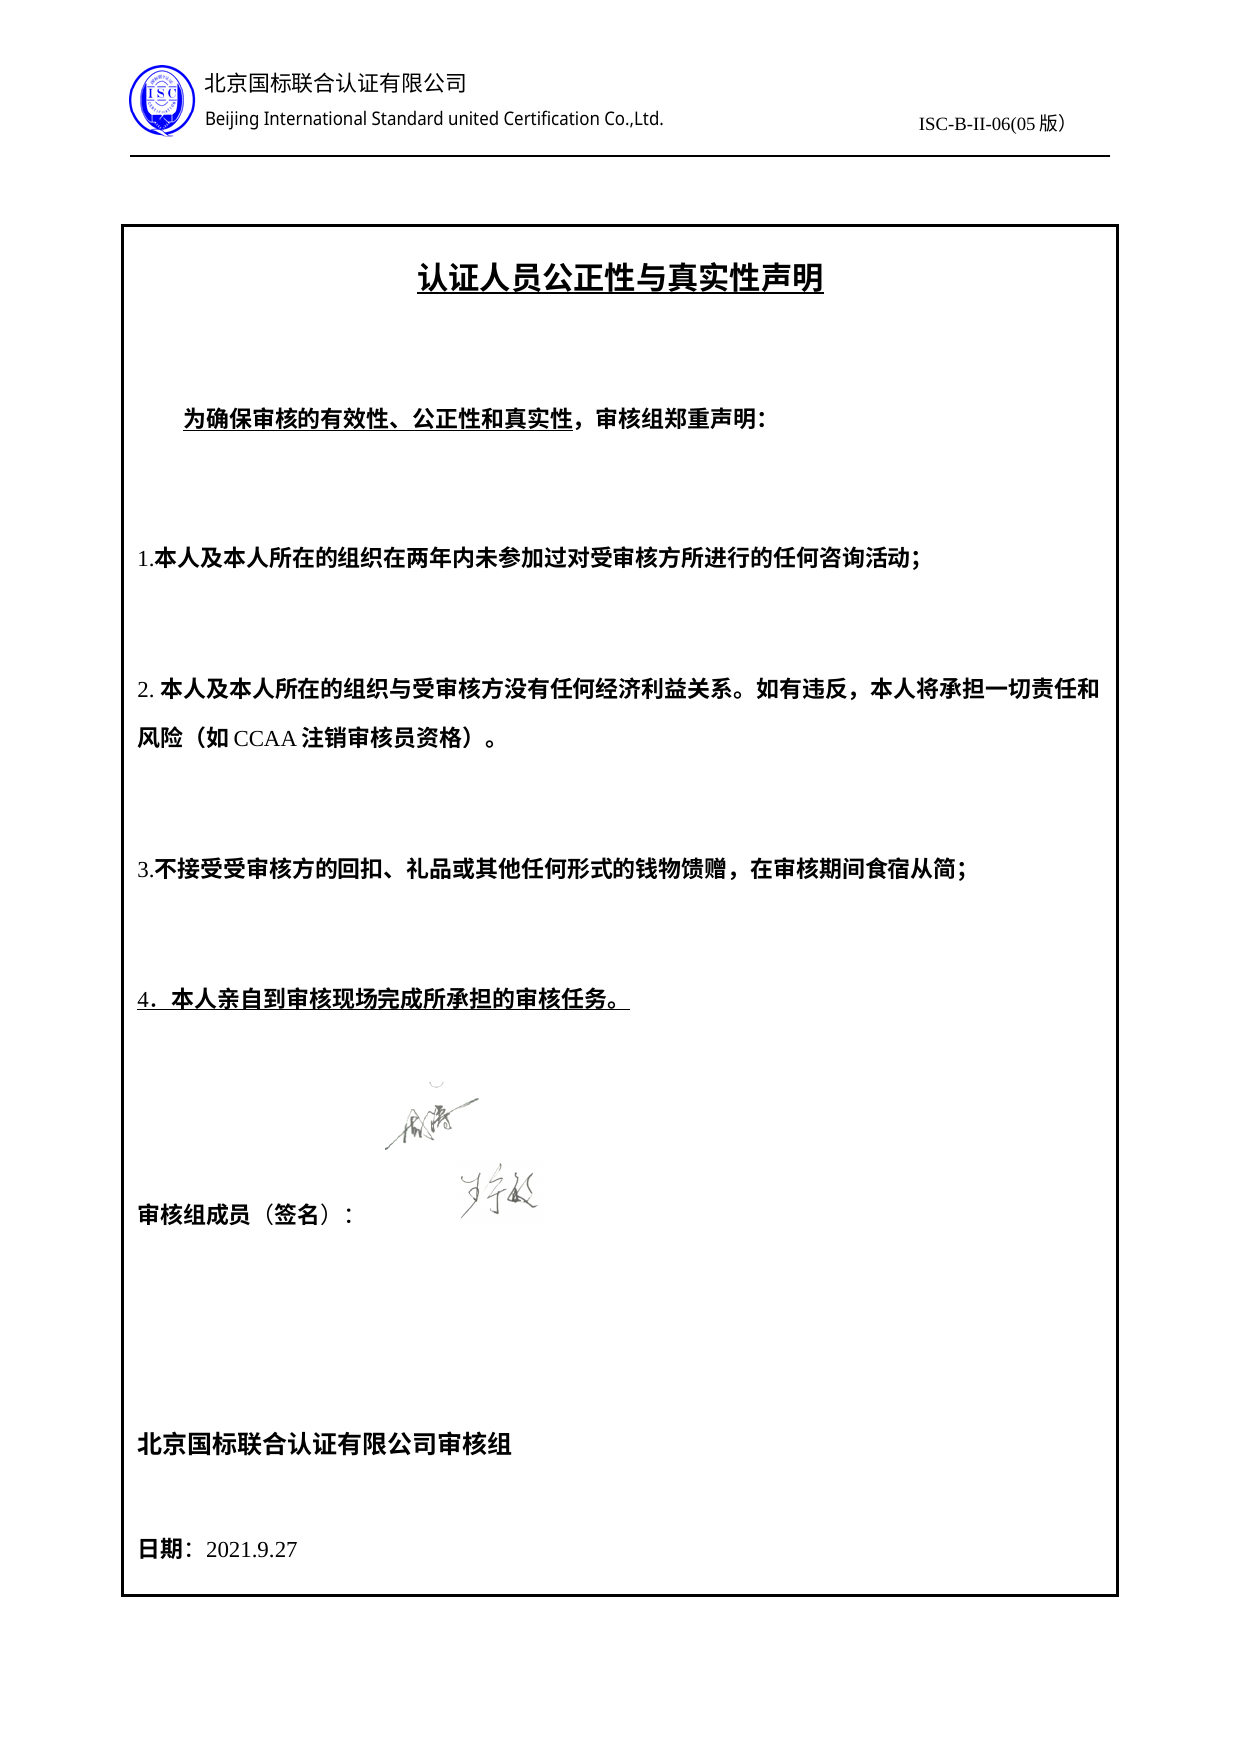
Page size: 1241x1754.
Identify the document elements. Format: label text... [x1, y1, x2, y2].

table_header 认证人员公正性与真实性声明 为确保审核的有效性、公正性和真实性，审核组郑重声明： 1.本人及本人所在的组织在两年内未参加过对受审核方所进行的任何咨询活动； 2. 本人及本人所在的组织与受审核方没有任何经济利益关系。如有违反，本人将承担一切责任和风险（如CCAA注销审核员资格）。 3.不接受受审核方的回扣、礼品或其他任何形式的钱物馈赠，在审核期间食宿从简； 4．本人亲自到审核现场完成所承担的审核任务。 审核组成员（签名）： 北京国标联合认证有限公司审核组 日期：2021.9.27 [124, 227, 1116, 1594]
picture [129, 65, 198, 137]
